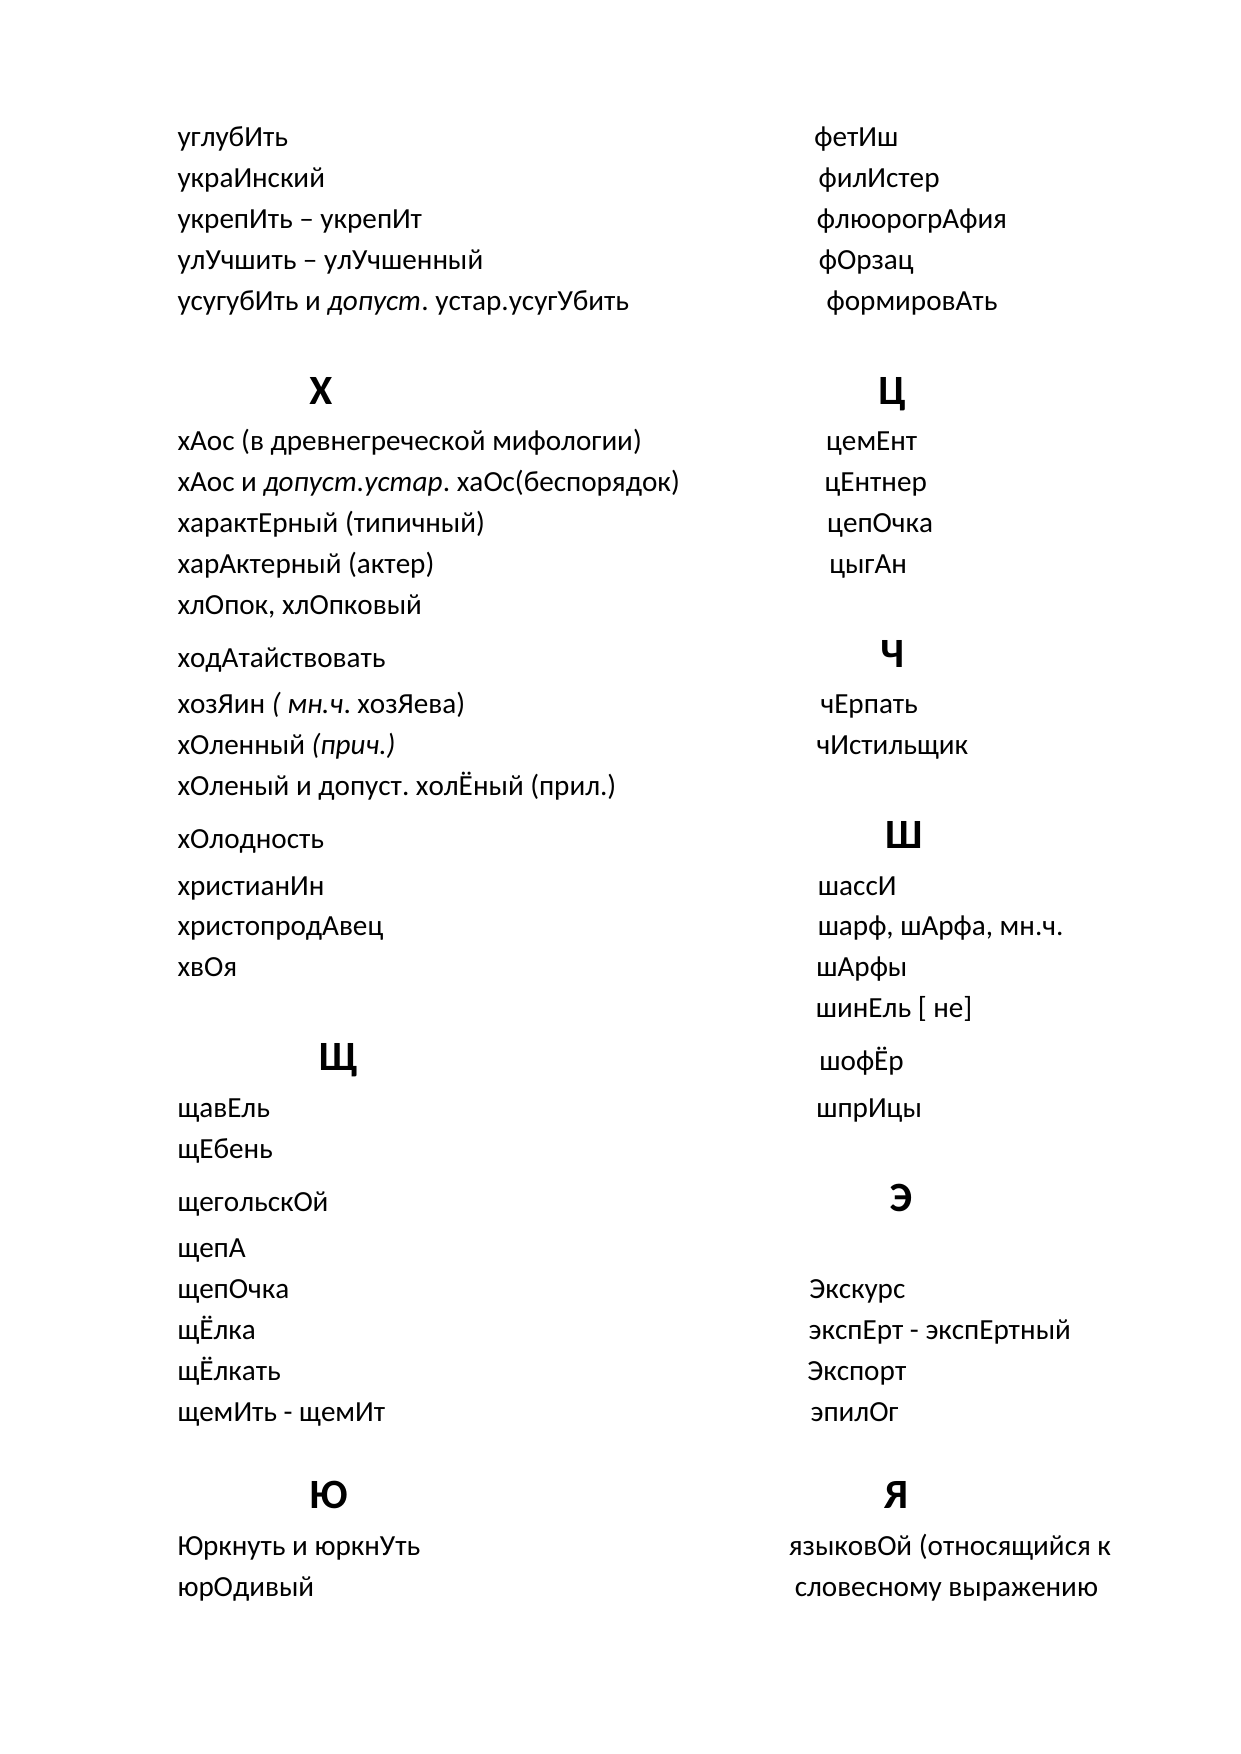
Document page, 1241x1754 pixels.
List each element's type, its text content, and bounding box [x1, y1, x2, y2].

text щЁлка экспЕрт - экспЕртный [177, 1311, 1152, 1347]
text хАос (в древнегреческой мифологии) цемЕнт [177, 422, 1152, 458]
text хвОя шАрфы [177, 948, 1152, 984]
text усугубИть и допуст. устар.усугУбить формировАть [177, 282, 1152, 317]
text характЕрный (типичный) цепОчка [177, 504, 1152, 540]
text хОленный (прич.) чИстильщик [177, 726, 1152, 762]
text щЕбень [177, 1130, 1152, 1165]
text христопродАвец шарф, шАрфа, мн.ч. [177, 907, 1152, 943]
text углубИть фетИш [177, 118, 1152, 154]
text Ю Я [177, 1468, 1152, 1519]
text христианИн шассИ [177, 867, 1152, 902]
text Х Ц [177, 364, 1152, 414]
text улУчшить – улУчшенный фОрзац [177, 241, 1152, 277]
text щавЕль шпрИцы [177, 1089, 1152, 1124]
text Юркнуть и юркнУть языковОй (относящийся к [177, 1527, 1152, 1562]
text щЁлкать Экспорт [177, 1352, 1152, 1387]
text хОленый и допуст. холЁный (прил.) [177, 767, 1152, 803]
text ходАтайствовать Ч [177, 627, 1152, 678]
text харАктерный (актер) цыгАн [177, 545, 1152, 581]
text щепА [177, 1229, 1152, 1265]
text юрОдивый словесному выражению [177, 1568, 1152, 1603]
text хлОпок, хлОпковый [177, 586, 1152, 622]
text Щ шофЁр [177, 1030, 1152, 1081]
text шинЕль [ не] [177, 989, 1152, 1025]
text щемИть - щемИт эпилОг [177, 1393, 1152, 1428]
text украИнский филИстер [177, 159, 1152, 195]
text хАос и допуст.устар. хаОс(беспорядок) цЕнтнер [177, 463, 1152, 499]
text щегольскОй Э [177, 1171, 1152, 1221]
text хозЯин ( мн.ч. хозЯева) чЕрпать [177, 685, 1152, 721]
text хОлодность Ш [177, 808, 1152, 859]
text щепОчка Экскурс [177, 1270, 1152, 1306]
text укрепИть – укрепИт флюорогрАфия [177, 200, 1152, 236]
